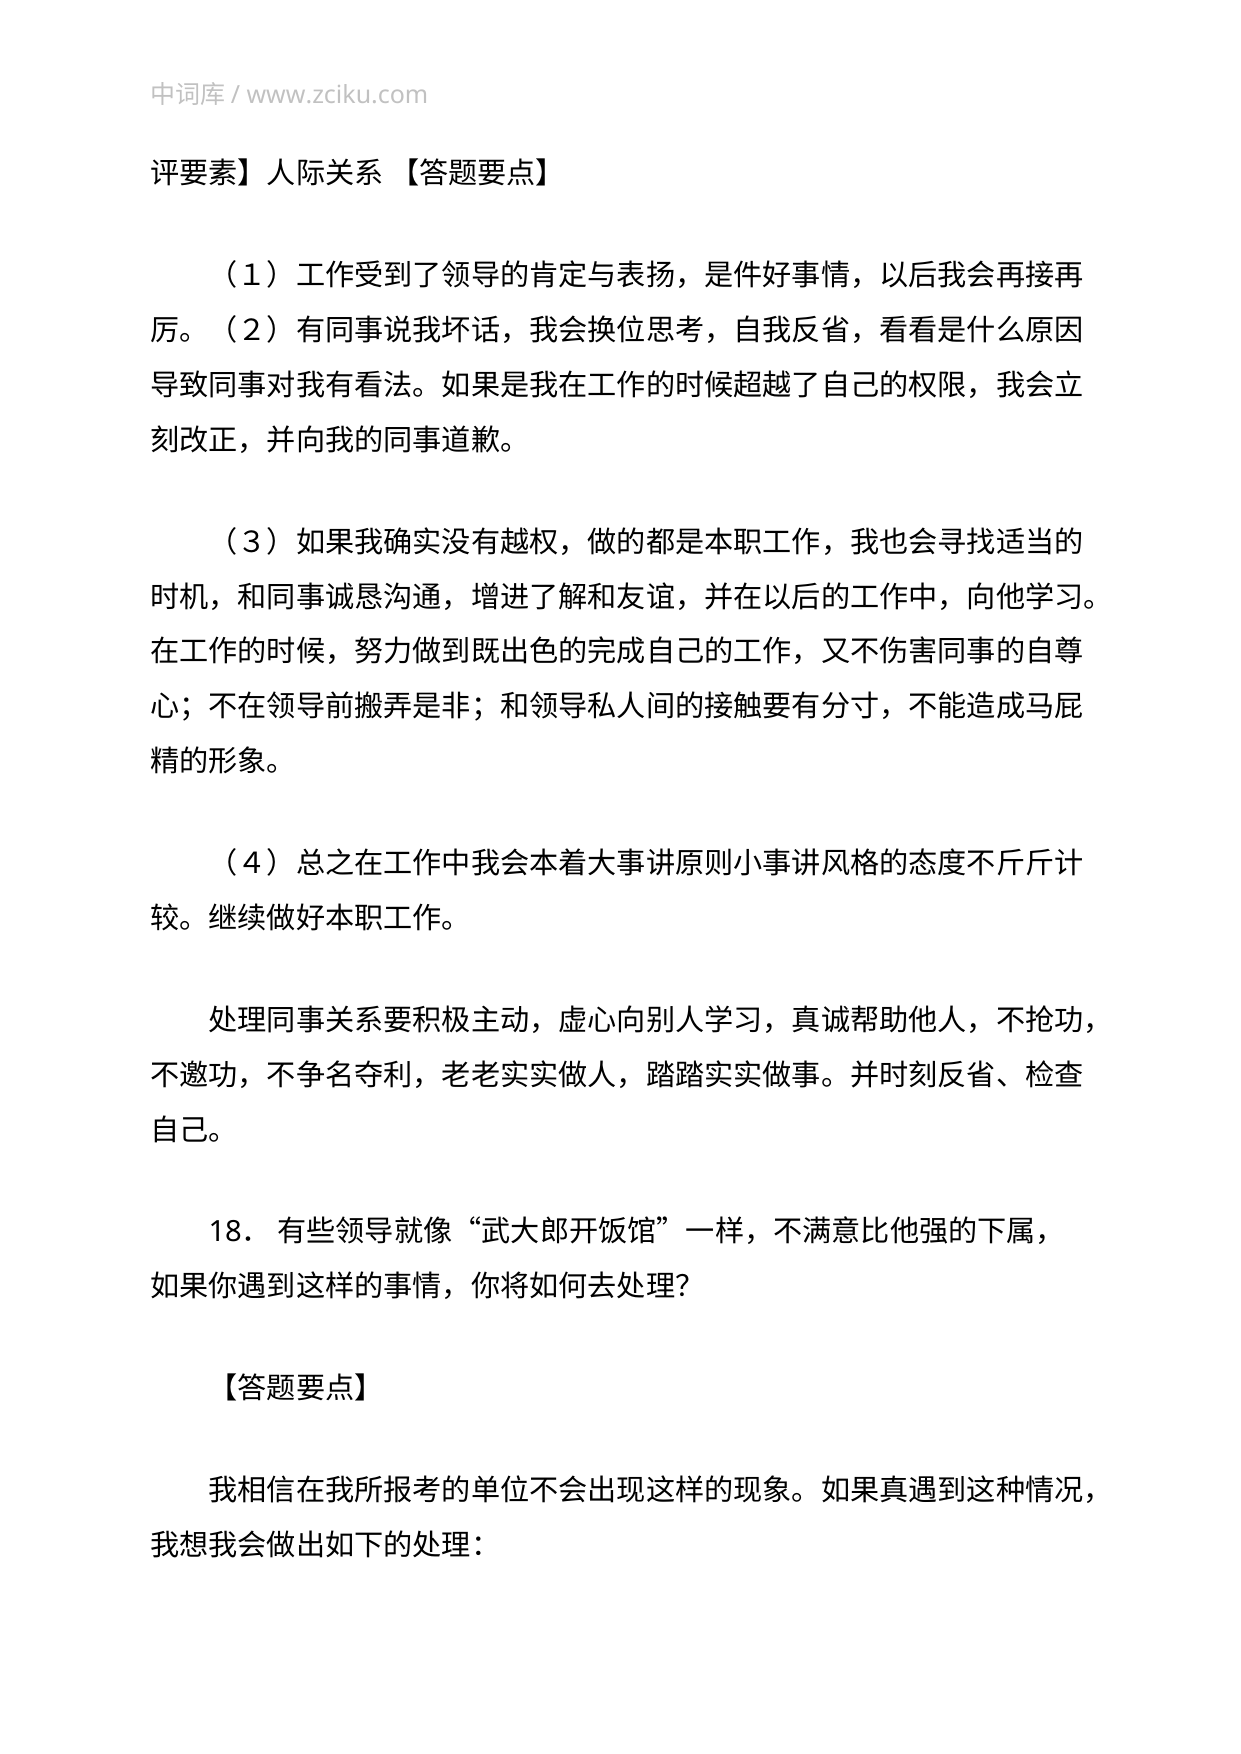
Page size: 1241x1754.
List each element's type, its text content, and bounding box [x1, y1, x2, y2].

text 【答题要点】 [150, 1364, 1090, 1407]
text 我相信在我所报考的单位不会出现这样的现象。如果真遇到这种情况，我想我会做出如下的处理： [150, 1466, 1090, 1563]
text 18． 有些领导就像“武大郎开饭馆”一样，不满意比他强的下属，如果你遇到这样的事情，你将如何去处理？ [150, 1208, 1090, 1305]
text （１）工作受到了领导的肯定与表扬，是件好事情，以后我会再接再厉。（２）有同事说我坏话，我会换位思考，自我反省，看看是什么原因导致同事对我有看法。如果是我在工作的时候超越了自己的权限，我会立刻改正，并向我的同事道歉。 [150, 252, 1090, 459]
text 处理同事关系要积极主动，虚心向别人学习，真诚帮助他人，不抢功，不邀功，不争名夺利，老老实实做人，踏踏实实做事。并时刻反省、检查自己。 [150, 996, 1090, 1148]
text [150, 150, 1090, 192]
text （４）总之在工作中我会本着大事讲原则小事讲风格的态度不斤斤计较。继续做好本职工作。 [150, 839, 1090, 937]
text （３）如果我确实没有越权，做的都是本职工作，我也会寻找适当的时机，和同事诚恳沟通，增进了解和友谊，并在以后的工作中，向他学习。在工作的时候，努力做到既出色的完成自己的工作，又不伤害同事的自尊心；不在领导前搬弄是非；和领导私人间的接触要有分寸，不能造成马屁精的形象。 [150, 518, 1090, 780]
